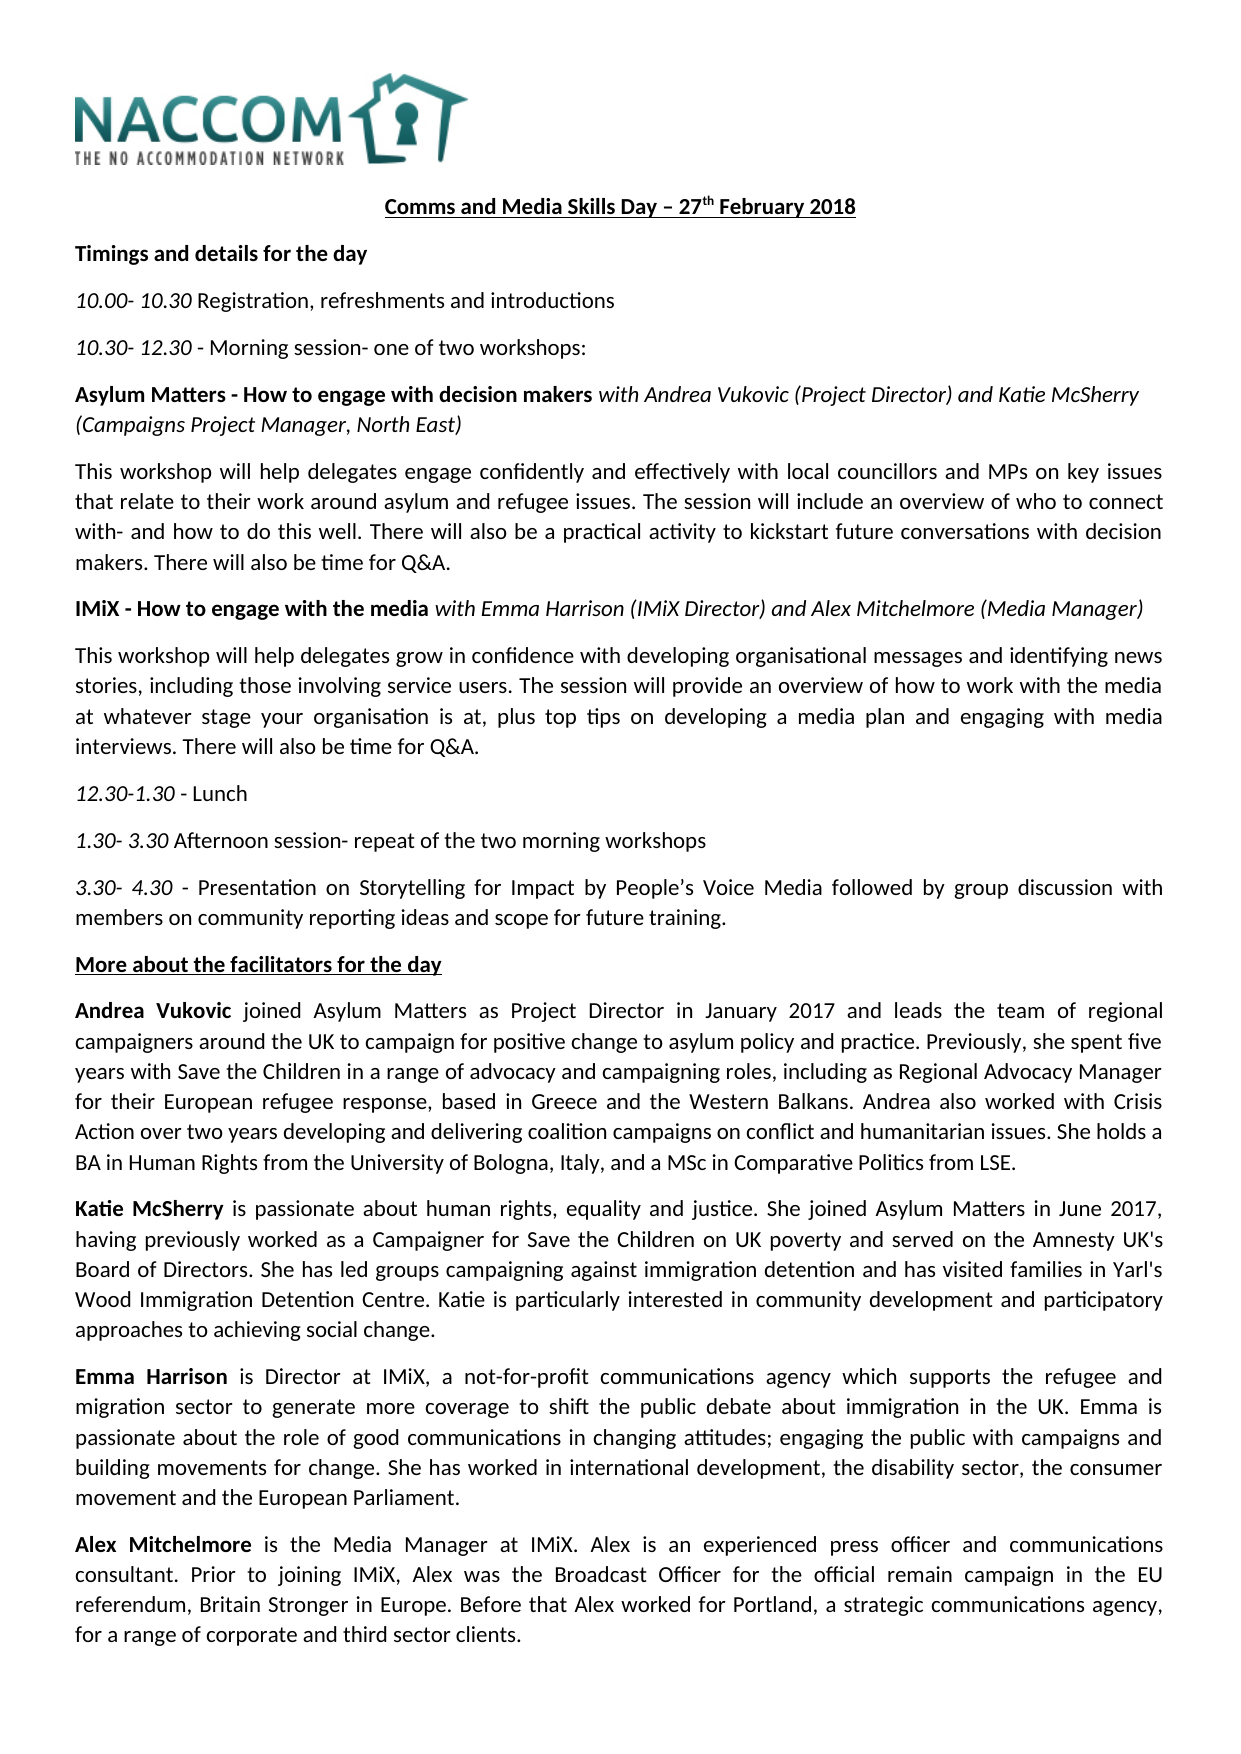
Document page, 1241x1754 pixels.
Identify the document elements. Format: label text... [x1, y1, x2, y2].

text Timings and details for the day [75, 239, 1165, 267]
text Asylum Matters - How to engage with decision makers with Andrea Vukovic (Project Director) and Katie McSherry (Campaigns Project Manager, North East) [75, 380, 1165, 438]
text This workshop will help delegates engage confidently and effectively with local councillors and MPs on key issues that relate to their work around asylum and refugee issues. The session will include an overview of who to connect with- and how to do this well. There will also be a practical activity to kickstart future conversations with decision makers. There will also be time for Q&A. [75, 457, 1165, 576]
text 1.30- 3.30 Afternoon session- repeat of the two morning workshops [75, 826, 1165, 854]
text 3.30- 4.30 - Presentation on Storytelling for Impact by People’s Voice Media followed by group discussion with members on community reporting ideas and scope for future training. [75, 873, 1165, 931]
text Alex Mitchelmore is the Media Manager at IMiX. Alex is an experienced press officer and communications consultant. Prior to joining IMiX, Alex was the Broadcast Officer for the official remain campaign in the EU referendum, Britain Stronger in Europe. Before that Alex worked for Portland, a strategic communications agency, for a range of corporate and third sector clients. [75, 1530, 1165, 1648]
text 10.00- 10.30 Registration, refreshments and introductions [75, 286, 1165, 314]
text Comms and Media Skills Day – 27th February 2018 [75, 192, 1165, 220]
text 12.30-1.30 - Lunch [75, 779, 1165, 807]
text This workshop will help delegates grow in confidence with developing organisational messages and identifying news stories, including those involving service users. The session will provide an overview of how to work with the media at whatever stage your organisation is at, plus top tips on developing a media plan and engaging with media interviews. There will also be time for Q&A. [75, 641, 1165, 760]
picture [75, 73, 469, 165]
text Andrea Vukovic joined Asylum Matters as Project Director in January 2017 and leads the team of regional campaigners around the UK to campaign for positive change to asylum policy and practice. Previously, she spent five years with Save the Children in a range of advocacy and campaigning roles, including as Regional Advocacy Manager for their European refugee response, based in Greece and the Western Balkans. Andrea also worked with Crisis Action over two years developing and delivering coalition campaigns on conflict and humanitarian issues. She holds a BA in Human Rights from the University of Bologna, Italy, and a MSc in Comparative Politics from LSE. [75, 997, 1165, 1176]
text Katie McSherry is passionate about human rights, equality and justice. She joined Asylum Matters in June 2017, having previously worked as a Campaigner for Save the Children on UK poverty and served on the Amnesty UK's Board of Directors. She has led groups campaigning against immigration detention and has visited families in Yarl's Wood Immigration Detention Centre. Katie is particularly interested in community development and participatory approaches to achieving social change. [75, 1194, 1165, 1343]
text Emma Harrison is Director at IMiX, a not-for-profit communications agency which supports the refugee and migration sector to generate more coverage to shift the public debate about immigration in the UK. Emma is passionate about the role of good communications in changing attitudes; engaging the public with campaigns and building movements for change. She has worked in international development, the disability sector, the consumer movement and the European Parliament. [75, 1362, 1165, 1511]
text IMiX - How to engage with the media with Emma Harrison (IMiX Director) and Alex Mitchelmore (Media Manager) [75, 594, 1165, 622]
text 10.30- 12.30 - Morning session- one of two workshops: [75, 333, 1165, 361]
text More about the facilitators for the day [75, 950, 1165, 978]
